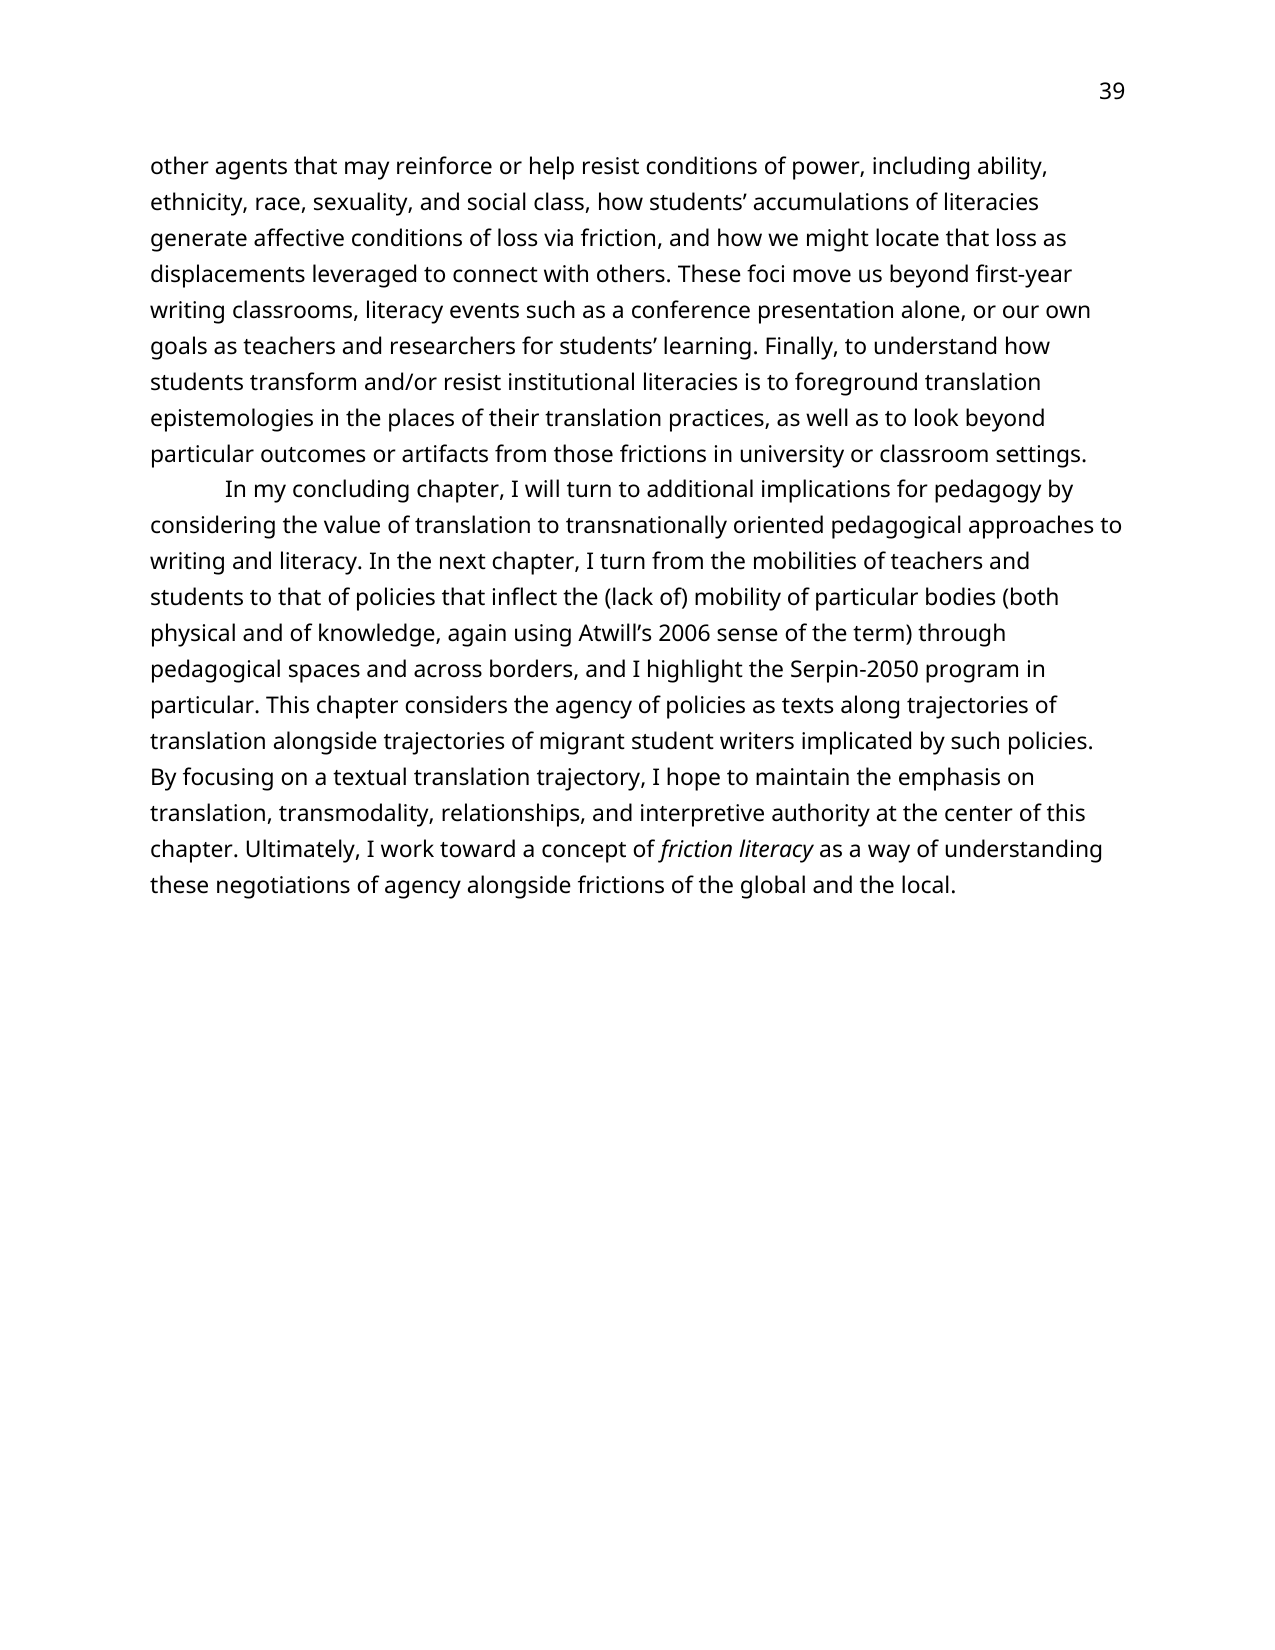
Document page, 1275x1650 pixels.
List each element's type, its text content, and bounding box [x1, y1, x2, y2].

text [150, 150, 1125, 469]
text In my concluding chapter, I will turn to additional implications for pedagogy by considering the value of translation to transnationally oriented pedagogical approaches to writing and literacy. In the next chapter, I turn from the mobilities of teachers and students to that of policies that inflect the (lack of) mobility of particular bodies (both physical and of knowledge, again using Atwill’s 2006 sense of the term) through pedagogical spaces and across borders, and I highlight the Serpin-2050 program in particular. This chapter considers the agency of policies as texts along trajectories of translation alongside trajectories of migrant student writers implicated by such policies. By focusing on a textual translation trajectory, I hope to maintain the emphasis on translation, transmodality, relationships, and interpretive authority at the center of this chapter. Ultimately, I work toward a concept of friction literacy as a way of understanding these negotiations of agency alongside frictions of the global and the local. [150, 473, 1125, 900]
